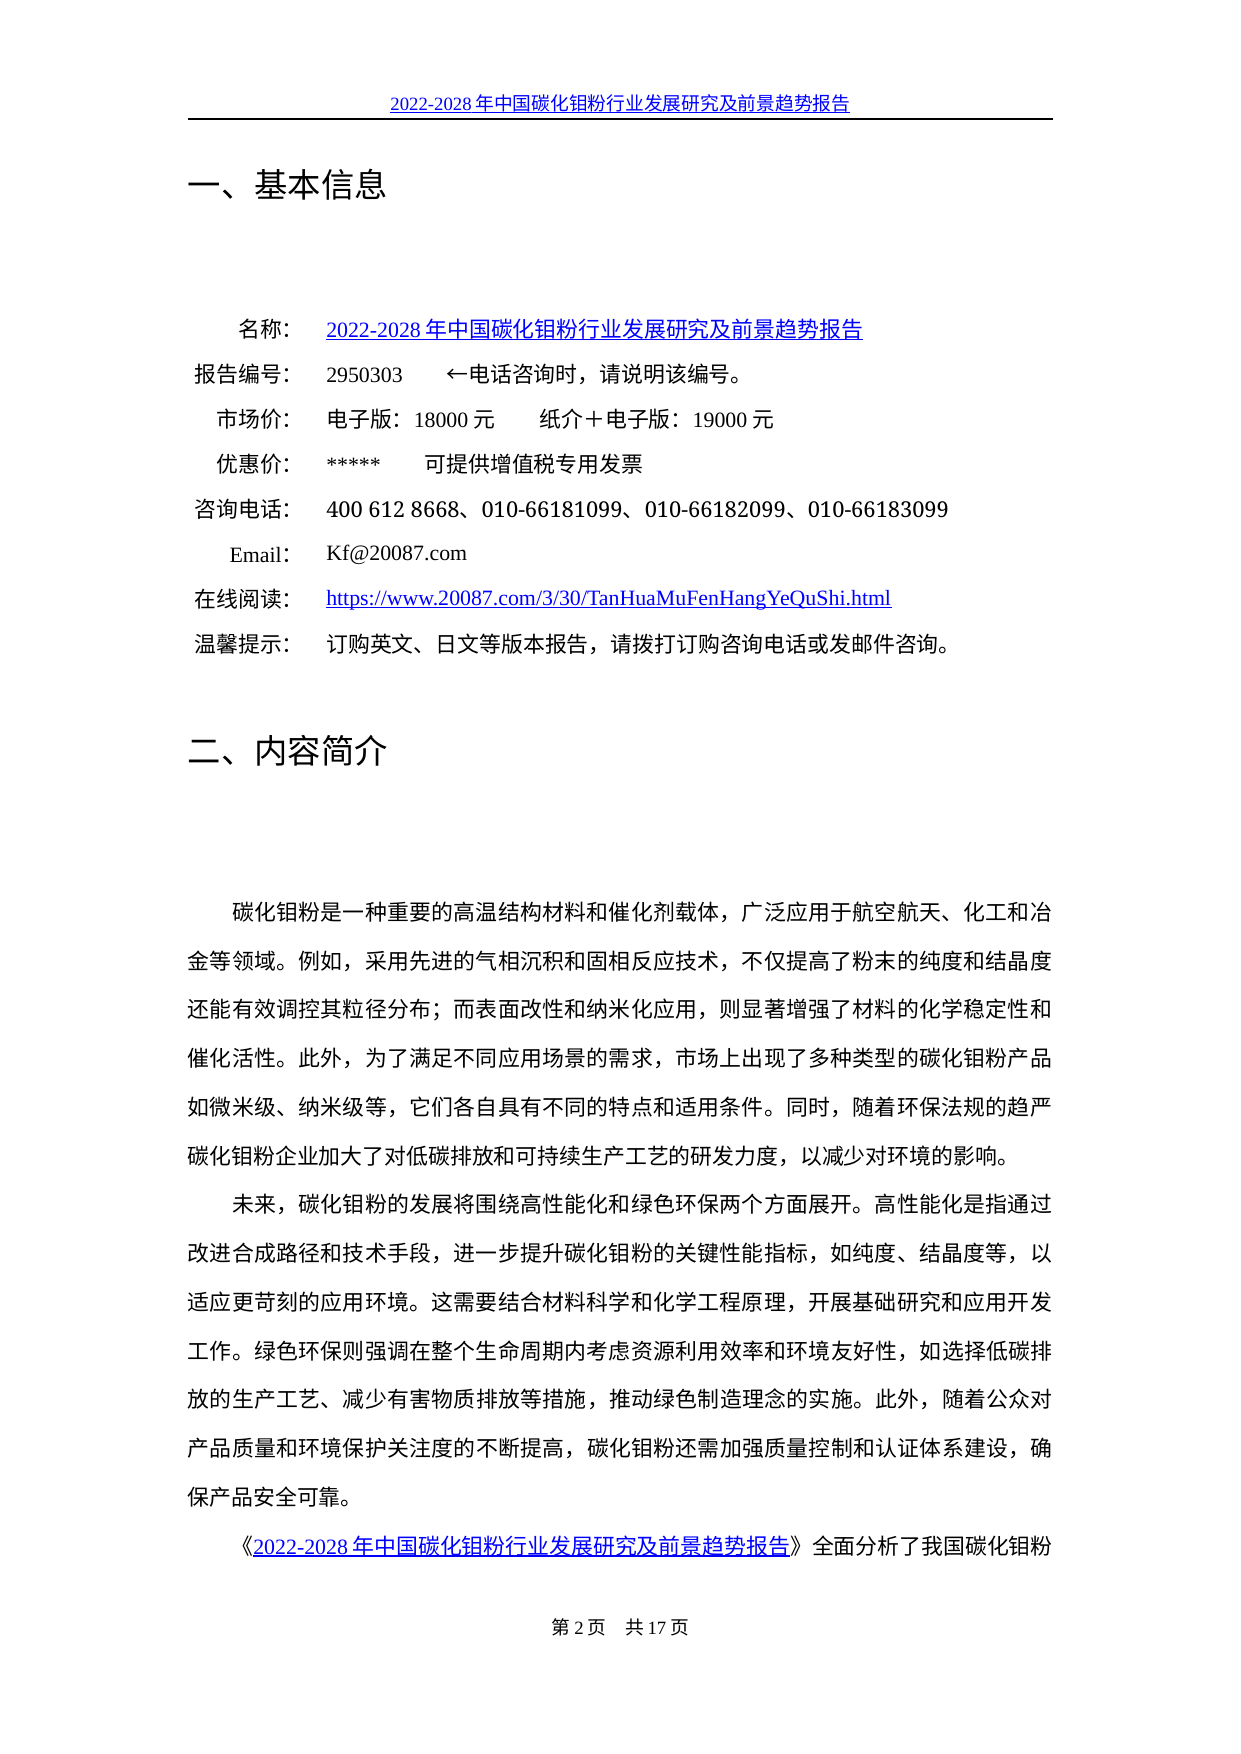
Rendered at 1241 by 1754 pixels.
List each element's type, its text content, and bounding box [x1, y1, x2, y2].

table_cell 市场价： [167, 402, 315, 447]
table_header 2022-2028年中国碳化钼粉行业发展研究及前景趋势报告 [315, 312, 1073, 357]
table_cell 咨询电话： [167, 492, 315, 537]
table_cell 温馨提示： [167, 627, 315, 672]
table_cell 400 612 8668、010-66181099、010-66182099、010-66183099 [315, 492, 1073, 537]
table_cell 在线阅读： [167, 582, 315, 627]
table_cell 报告编号： [167, 357, 315, 402]
table_cell ***** 可提供增值税专用发票 [315, 447, 1073, 492]
table_cell 优惠价： [167, 447, 315, 492]
table_cell 2950303 ←电话咨询时，请说明该编号。 [315, 357, 1073, 402]
title 一、基本信息 [187, 150, 1053, 215]
table_cell 电子版：18000 元 纸介＋电子版：19000 元 [315, 402, 1073, 447]
table_cell Kf@20087.com [315, 537, 1073, 582]
table_cell Email： [167, 537, 315, 582]
title 二、内容简介 [187, 717, 1053, 782]
table_cell 订购英文、日文等版本报告，请拨打订购咨询电话或发邮件咨询。 [315, 627, 1073, 672]
table_header 名称： [167, 312, 315, 357]
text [187, 894, 1053, 1561]
table_cell [315, 582, 1073, 627]
